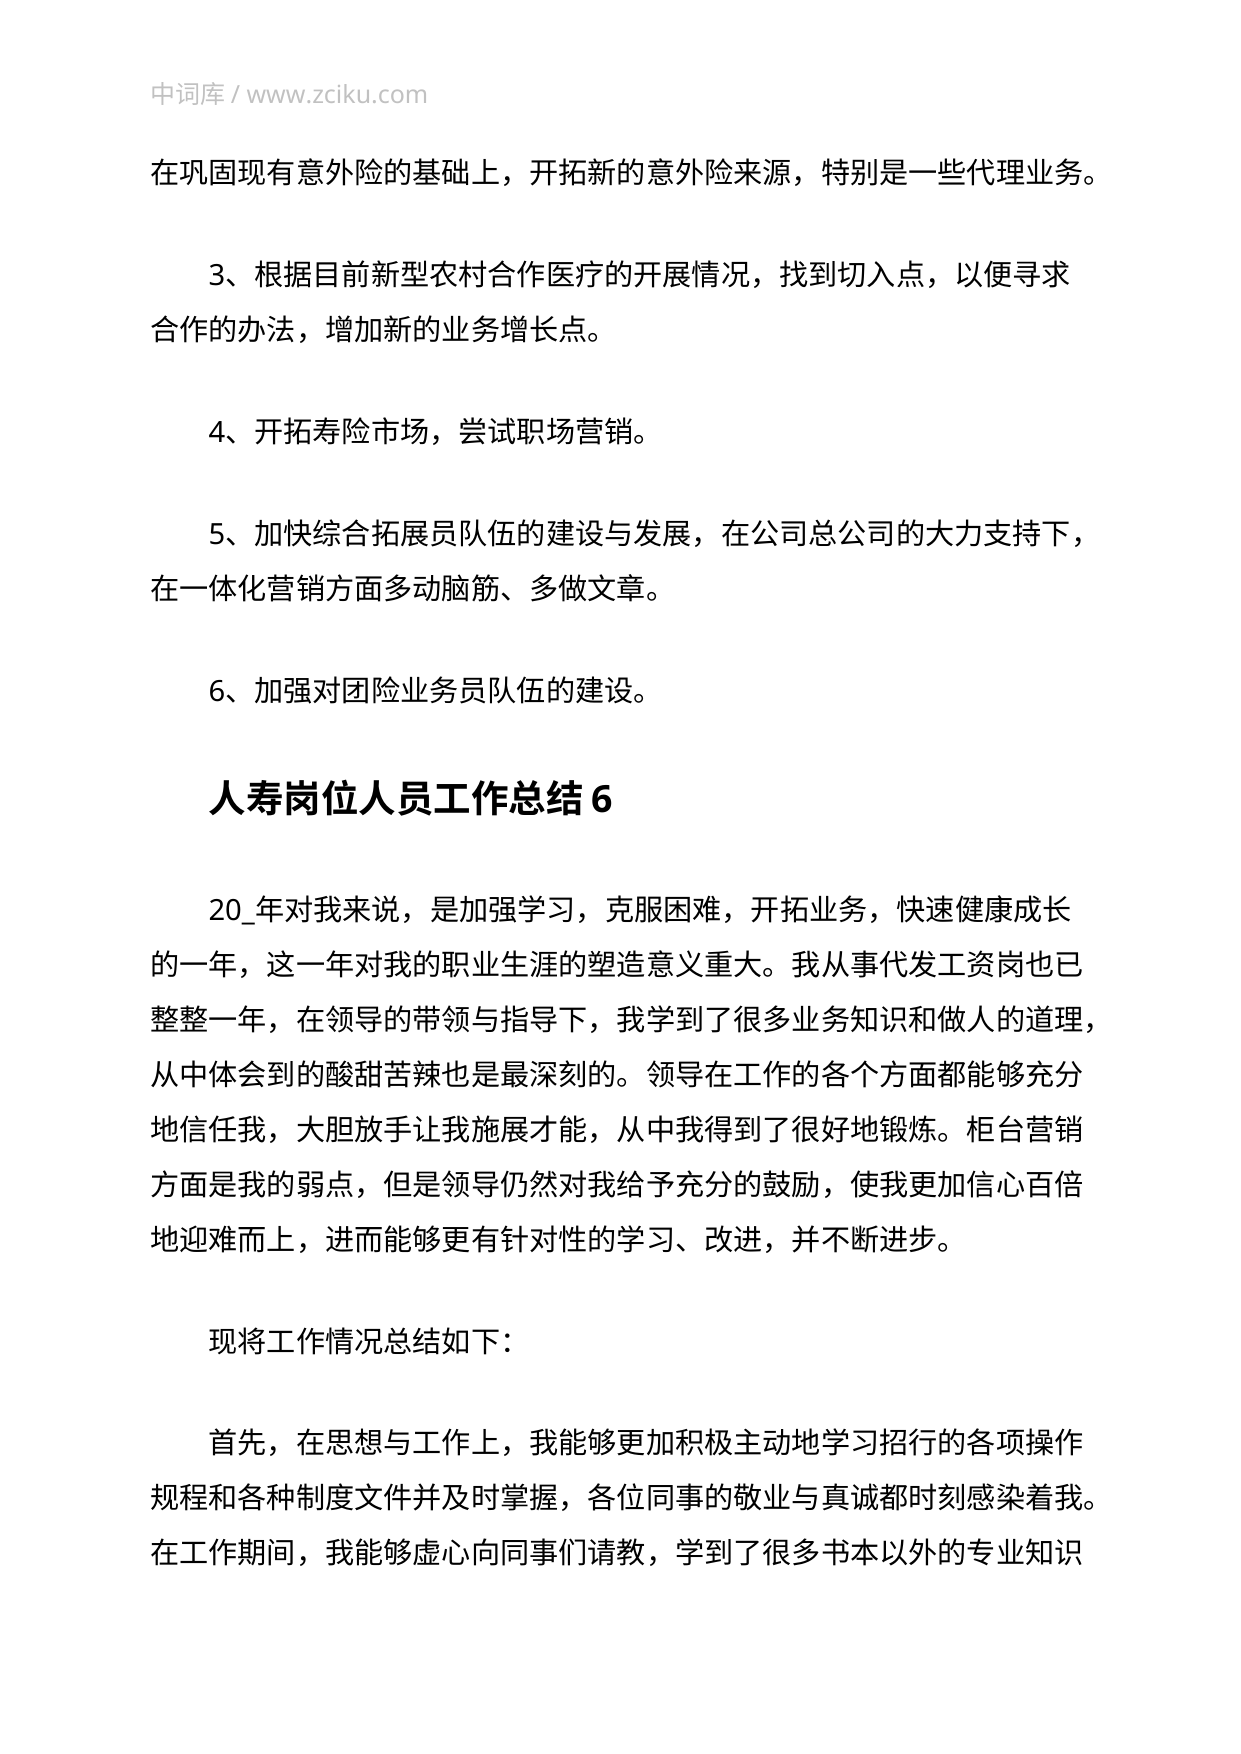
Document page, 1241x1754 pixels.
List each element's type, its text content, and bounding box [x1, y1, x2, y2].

text 现将工作情况总结如下： [150, 1318, 1090, 1360]
text 5、加快综合拓展员队伍的建设与发展，在公司总公司的大力支持下，在一体化营销方面多动脑筋、多做文章。 [150, 511, 1090, 608]
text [150, 150, 1090, 192]
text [150, 1420, 1090, 1572]
text 6、加强对团险业务员队伍的建设。 [150, 667, 1090, 710]
text 人寿岗位人员工作总结6 [150, 769, 1090, 824]
text 3、根据目前新型农村合作医疗的开展情况，找到切入点，以便寻求合作的办法，增加新的业务增长点。 [150, 252, 1090, 349]
text 20_年对我来说，是加强学习，克服困难，开拓业务，快速健康成长的一年，这一年对我的职业生涯的塑造意义重大。我从事代发工资岗也已整整一年，在领导的带领与指导下，我学到了很多业务知识和做人的道理，从中体会到的酸甜苦辣也是最深刻的。领导在工作的各个方面都能够充分地信任我，大胆放手让我施展才能，从中我得到了很好地锻炼。柜台营销方面是我的弱点，但是领导仍然对我给予充分的鼓励，使我更加信心百倍地迎难而上，进而能够更有针对性的学习、改进，并不断进步。 [150, 887, 1090, 1259]
text 4、开拓寿险市场，尝试职场营销。 [150, 408, 1090, 451]
